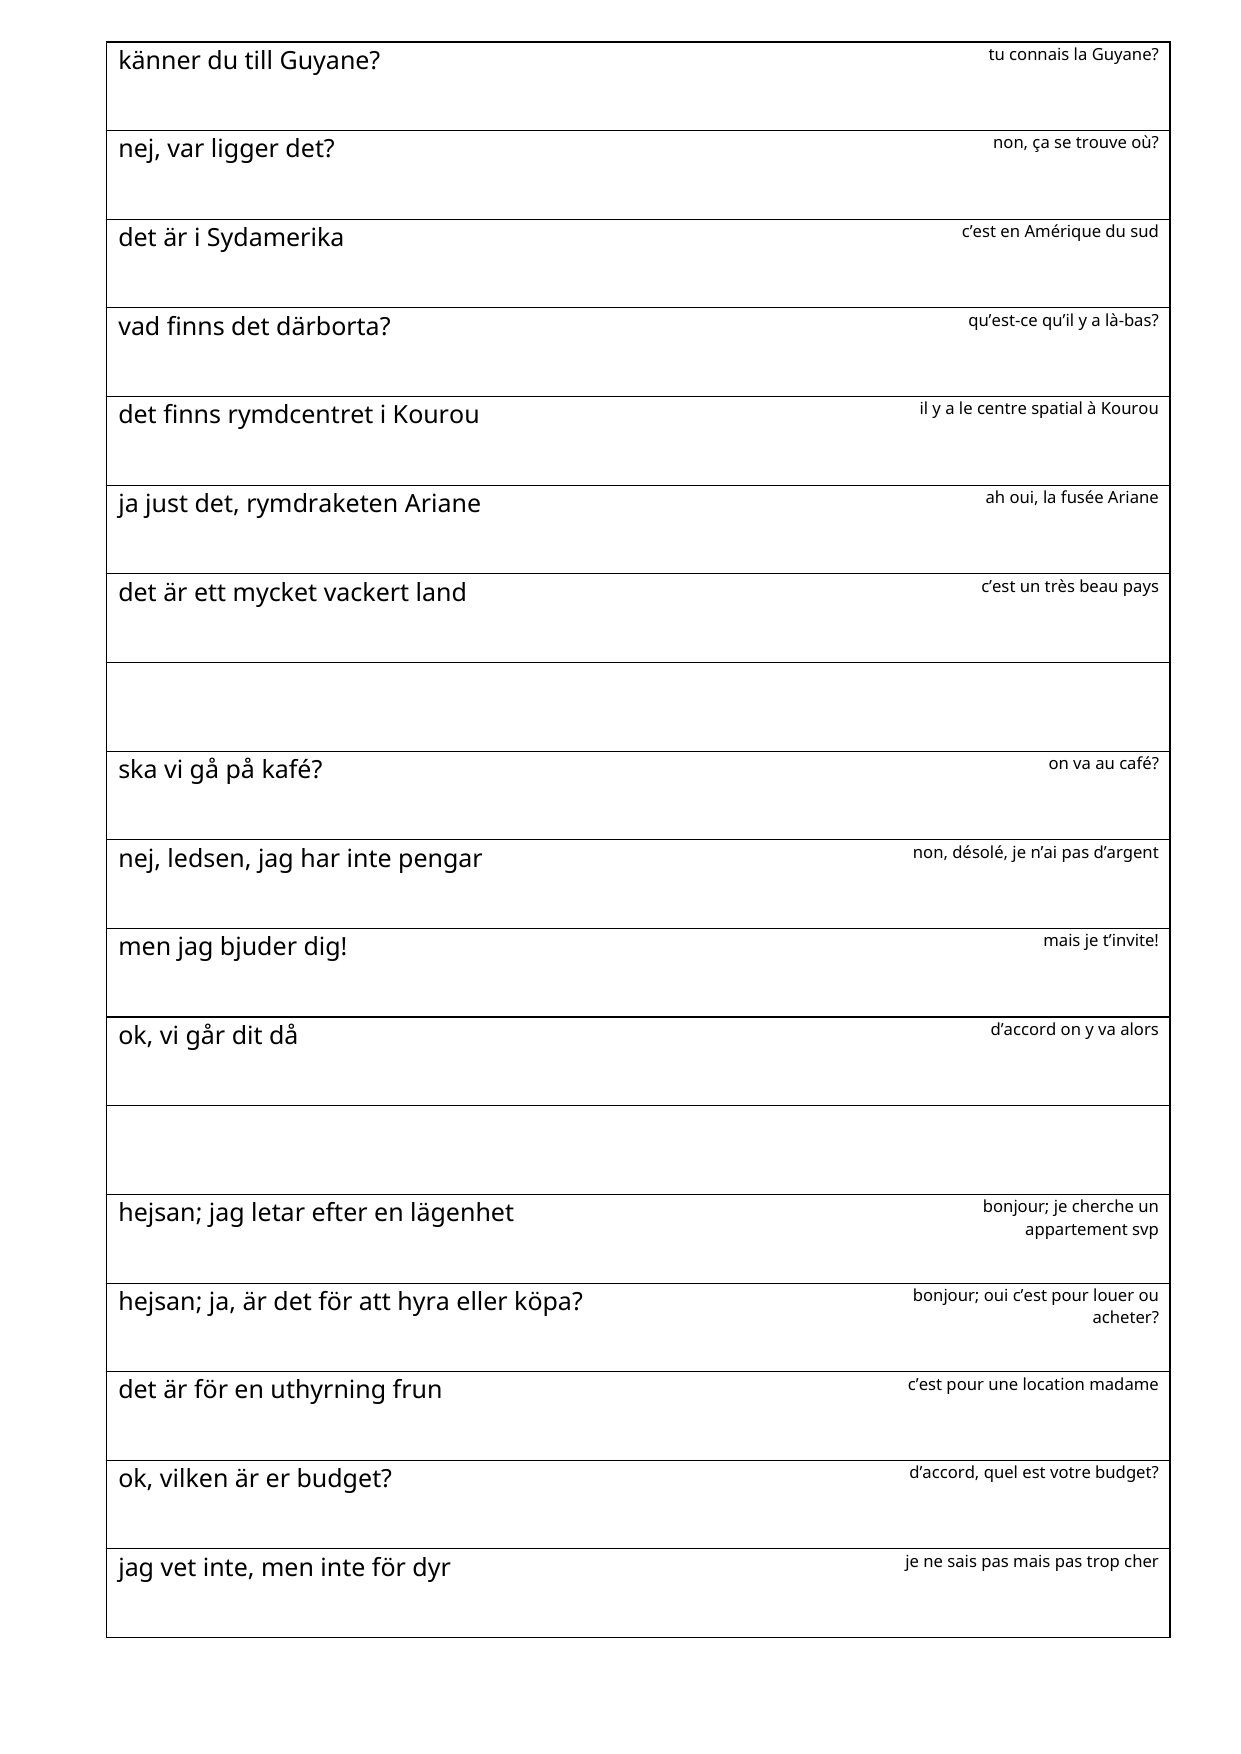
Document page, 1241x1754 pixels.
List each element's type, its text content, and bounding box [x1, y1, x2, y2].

table_cell nej, ledsen, jag har inte pengar [107, 840, 893, 928]
table_cell non, désolé, je n’ai pas d’argent [893, 840, 1169, 928]
table_cell d’accord on y va alors [893, 1018, 1169, 1105]
table_cell c’est en Amérique du sud [893, 220, 1169, 307]
table_cell [107, 1106, 893, 1194]
table_cell men jag bjuder dig! [107, 929, 893, 1016]
table_cell tu connais la Guyane? [893, 43, 1169, 130]
table_cell hejsan; jag letar efter en lägenhet [107, 1195, 893, 1282]
table_cell det är i Sydamerika [107, 220, 893, 307]
table_cell on va au café? [893, 752, 1169, 839]
table_cell ok, vi går dit då [107, 1018, 893, 1105]
table_cell non, ça se trouve où? [893, 131, 1169, 219]
table_cell det är för en uthyrning frun [107, 1372, 893, 1460]
table_cell ska vi gå på kafé? [107, 752, 893, 839]
table_cell c’est un très beau pays [893, 574, 1169, 662]
table_cell [893, 1106, 1169, 1194]
table_cell nej, var ligger det? [107, 131, 893, 219]
table_cell [107, 663, 893, 751]
table_cell bonjour; je cherche un appartement svp [893, 1195, 1169, 1282]
table_cell [893, 663, 1169, 751]
table_cell ja just det, rymdraketen Ariane [107, 486, 893, 573]
table_cell il y a le centre spatial à Kourou [893, 397, 1169, 484]
table_cell bonjour; oui c’est pour louer ou acheter? [893, 1284, 1169, 1371]
table_cell mais je t’invite! [893, 929, 1169, 1016]
table_cell je ne sais pas mais pas trop cher [893, 1549, 1169, 1637]
table_cell ah oui, la fusée Ariane [893, 486, 1169, 573]
table_cell det är ett mycket vackert land [107, 574, 893, 662]
table_cell känner du till Guyane? [107, 43, 893, 130]
table_cell hejsan; ja, är det för att hyra eller köpa? [107, 1284, 893, 1371]
table_cell qu’est-ce qu’il y a là-bas? [893, 308, 1169, 396]
table_cell det finns rymdcentret i Kourou [107, 397, 893, 484]
table_cell vad finns det därborta? [107, 308, 893, 396]
table_cell ok, vilken är er budget? [107, 1461, 893, 1548]
table_cell d’accord, quel est votre budget? [893, 1461, 1169, 1548]
table_cell c’est pour une location madame [893, 1372, 1169, 1460]
table_cell jag vet inte, men inte för dyr [107, 1549, 893, 1637]
